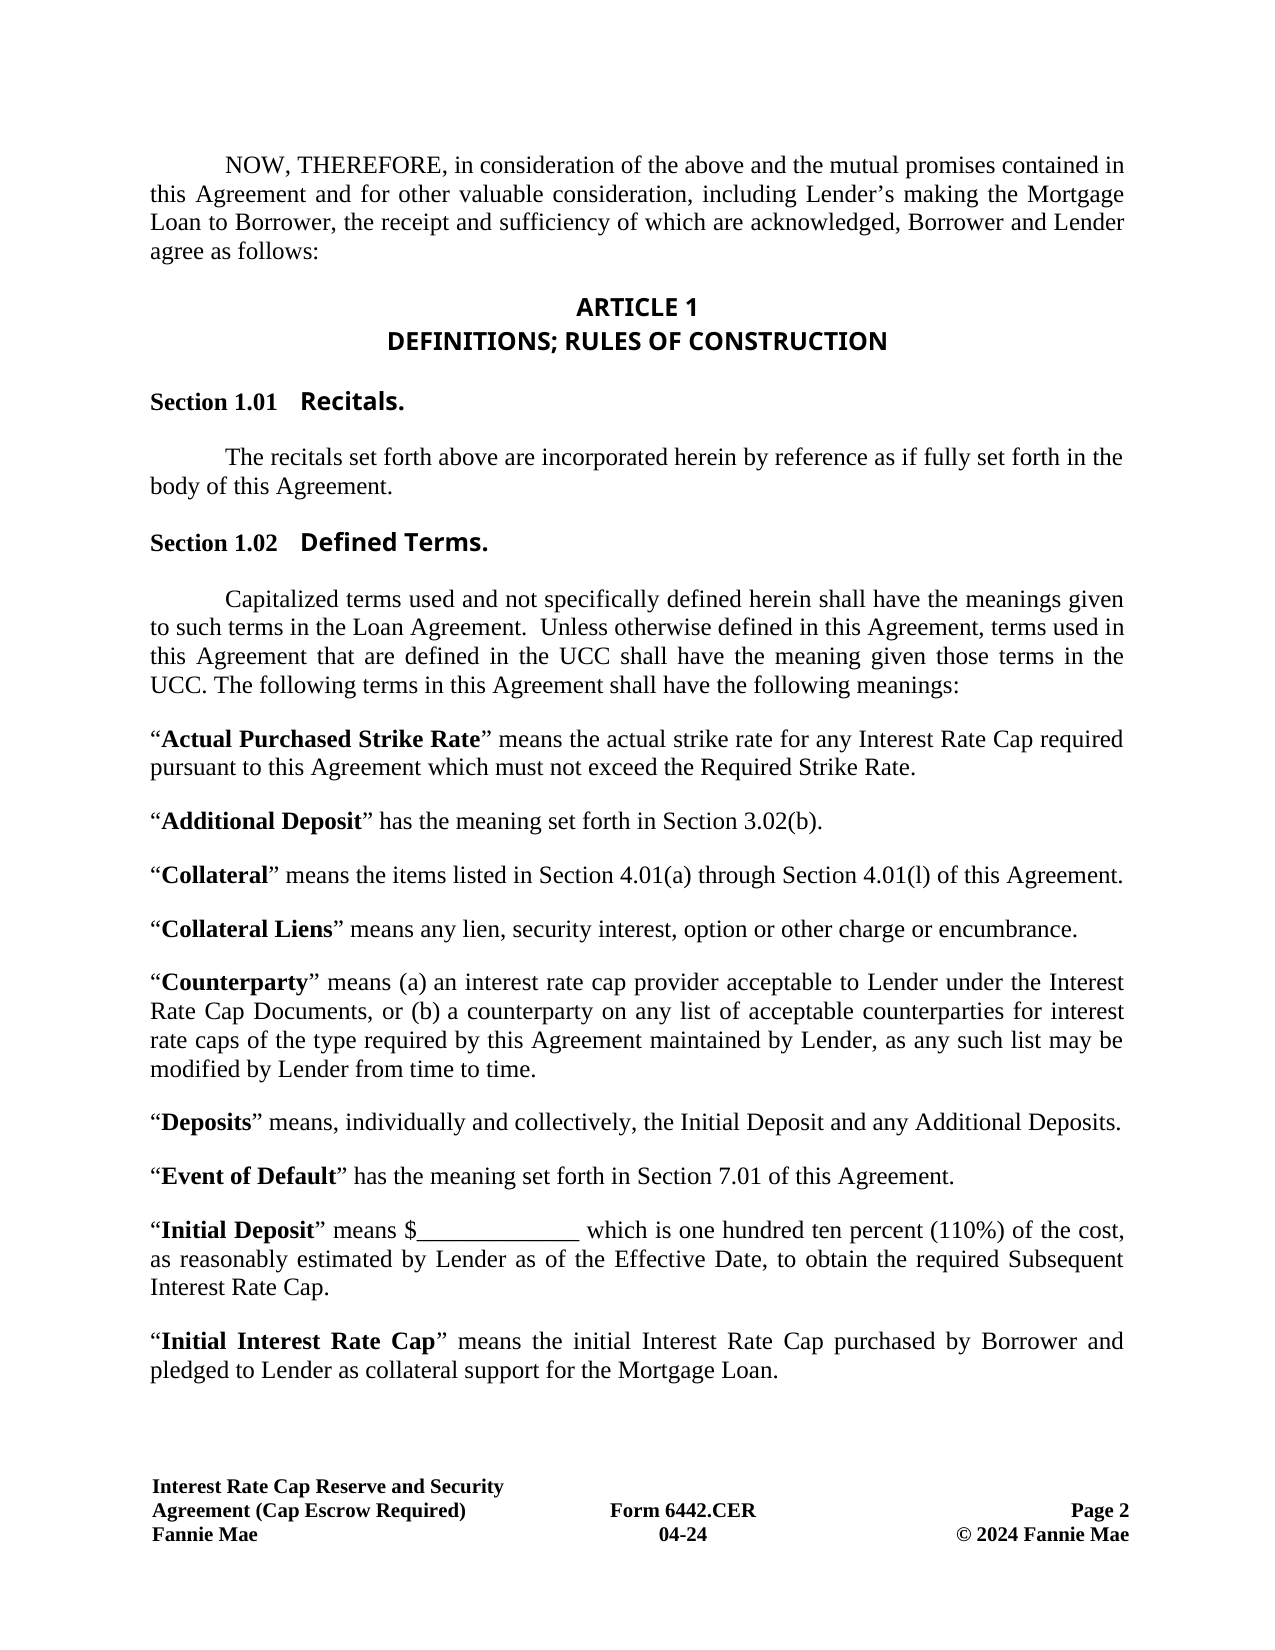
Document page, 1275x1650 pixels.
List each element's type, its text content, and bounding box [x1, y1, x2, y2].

subtitle Recitals. [150, 383, 1125, 417]
text “Event of Default” has the meaning set forth in Section 7.01 of this Agreement. [150, 1161, 1125, 1190]
text NOW, THEREFORE, in consideration of the above and the mutual promises contained in this Agreement and for other valuable consideration, including Lender’s making the Mortgage Loan to Borrower, the receipt and sufficiency of which are acknowledged, Borrower and Lender agree as follows: [150, 150, 1125, 265]
text Capitalized terms used and not specifically defined herein shall have the meanings given to such terms in the Loan Agreement. Unless otherwise defined in this Agreement, terms used in this Agreement that are defined in the UCC shall have the meaning given those terms in the UCC. The following terms in this Agreement shall have the following meanings: [150, 584, 1125, 699]
text “Collateral Liens” means any lien, security interest, option or other charge or encumbrance. [150, 914, 1125, 942]
text “Deposits” means, individually and collectively, the Initial Deposit and any Additional Deposits. [150, 1107, 1125, 1136]
text “Collateral” means the items listed in Section 4.01(a) through Section 4.01(l) of this Agreement. [150, 860, 1125, 889]
text “Additional Deposit” has the meaning set forth in Section 3.02(b). [150, 806, 1125, 835]
text “Initial Deposit” means $_____________ which is one hundred ten percent (110%) of the cost, as reasonably estimated by Lender as of the Effective Date, to obtain the required Subsequent Interest Rate Cap. [150, 1215, 1125, 1301]
text “Actual Purchased Strike Rate” means the actual strike rate for any Interest Rate Cap required pursuant to this Agreement which must not exceed the Required Strike Rate. [150, 724, 1125, 781]
text The recitals set forth above are incorporated herein by reference as if fully set forth in the body of this Agreement. [150, 442, 1125, 500]
subtitle Defined Terms. [150, 525, 1125, 559]
text “Initial Interest Rate Cap” means the initial Interest Rate Cap purchased by Borrower and pledged to Lender as collateral support for the Mortgage Loan. [150, 1326, 1125, 1384]
subtitle DEFINITIONS; RULES OF CONSTRUCTION [150, 290, 1125, 358]
text “Counterparty” means (a) an interest rate cap provider acceptable to Lender under the Interest Rate Cap Documents, or (b) a counterparty on any list of acceptable counterparties for interest rate caps of the type required by this Agreement maintained by Lender, as any such list may be modified by Lender from time to time. [150, 967, 1125, 1082]
